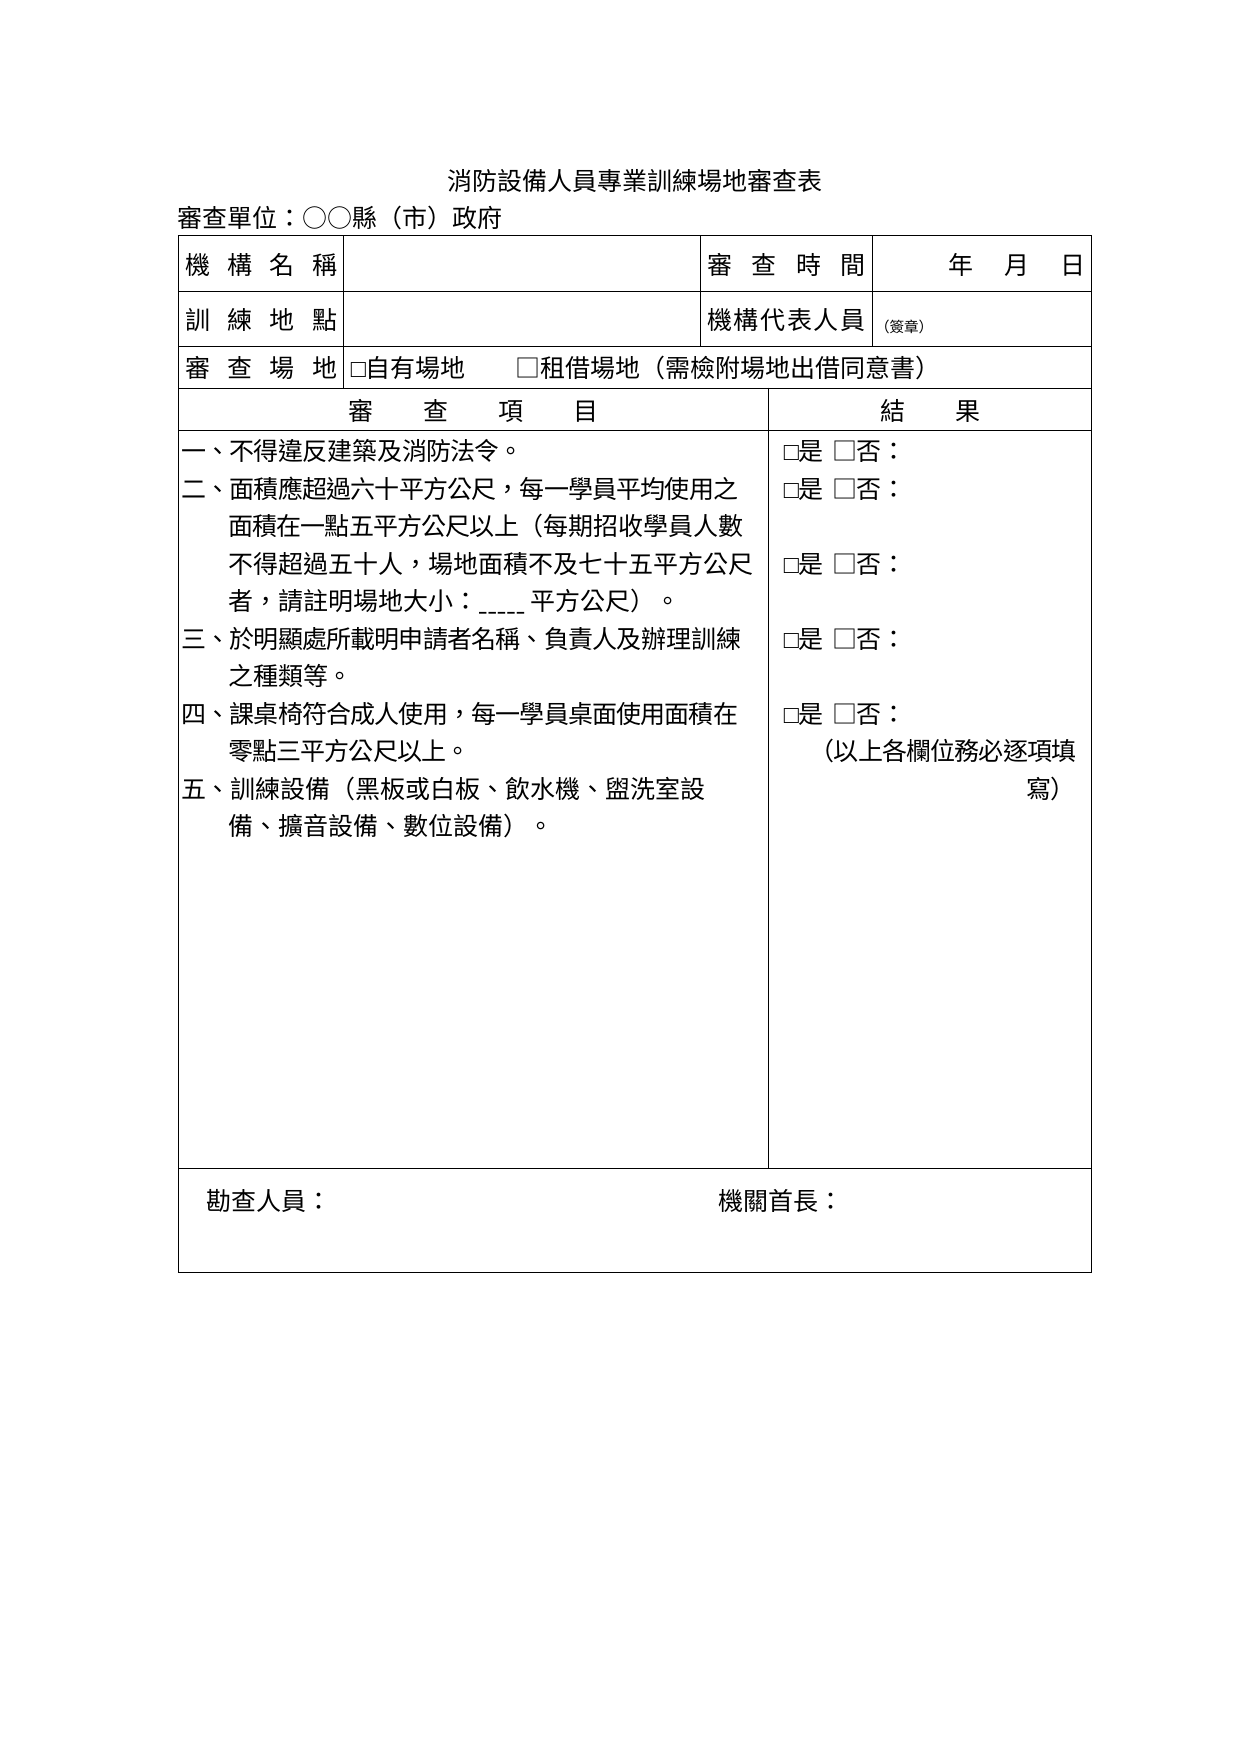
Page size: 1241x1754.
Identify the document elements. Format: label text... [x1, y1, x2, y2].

table_cell 勘查人員： 機關首長： 業務單位主管： [179, 1169, 1091, 1272]
table_cell 機構代表人員 [701, 292, 872, 346]
table_header 機構名稱 [179, 236, 343, 291]
table_cell [344, 292, 700, 346]
table_header 年 月 日 [873, 236, 1091, 291]
table_header 審查時間 [701, 236, 872, 291]
text 消防設備人員專業訓練場地審查表 [177, 160, 1092, 198]
table_cell 一、不得違反建築及消防法令。 二、面積應超過六十平方公尺，每一學員平均使用之面積在一點五平方公尺以上（每期招收學員人數不得超過五十人，場地面積不及七十五平方公尺者，請註明場地大小：ˍˍˍˍˍ平方公尺）。 三、於明顯處所載明申請者名稱、負責人及辦理訓練之種類等。 四、課桌椅符合成人使用，每一學員桌面使用面積在零點三平方公尺以上。 五、訓練設備（黑板或白板、飲水機、盥洗室設備、擴音設備、數位設備）。 [179, 431, 768, 1168]
table_cell □是 □否： □是 □否： □是 □否： □是 □否： □是 □否： （以上各欄位務必逐項填寫） [769, 431, 1091, 1168]
table_cell 審查場地 [179, 347, 343, 388]
text 審查單位：○○縣（市）政府 [177, 198, 1092, 235]
table_cell （簽章） [873, 292, 1091, 346]
table_cell □自有場地 □租借場地（需檢附場地出借同意書） [344, 347, 1091, 388]
table_cell 審 查 項 目 [179, 389, 768, 429]
table_cell 訓練地點 [179, 292, 343, 346]
table_header [344, 236, 700, 291]
table_cell 結 果 [769, 389, 1091, 429]
